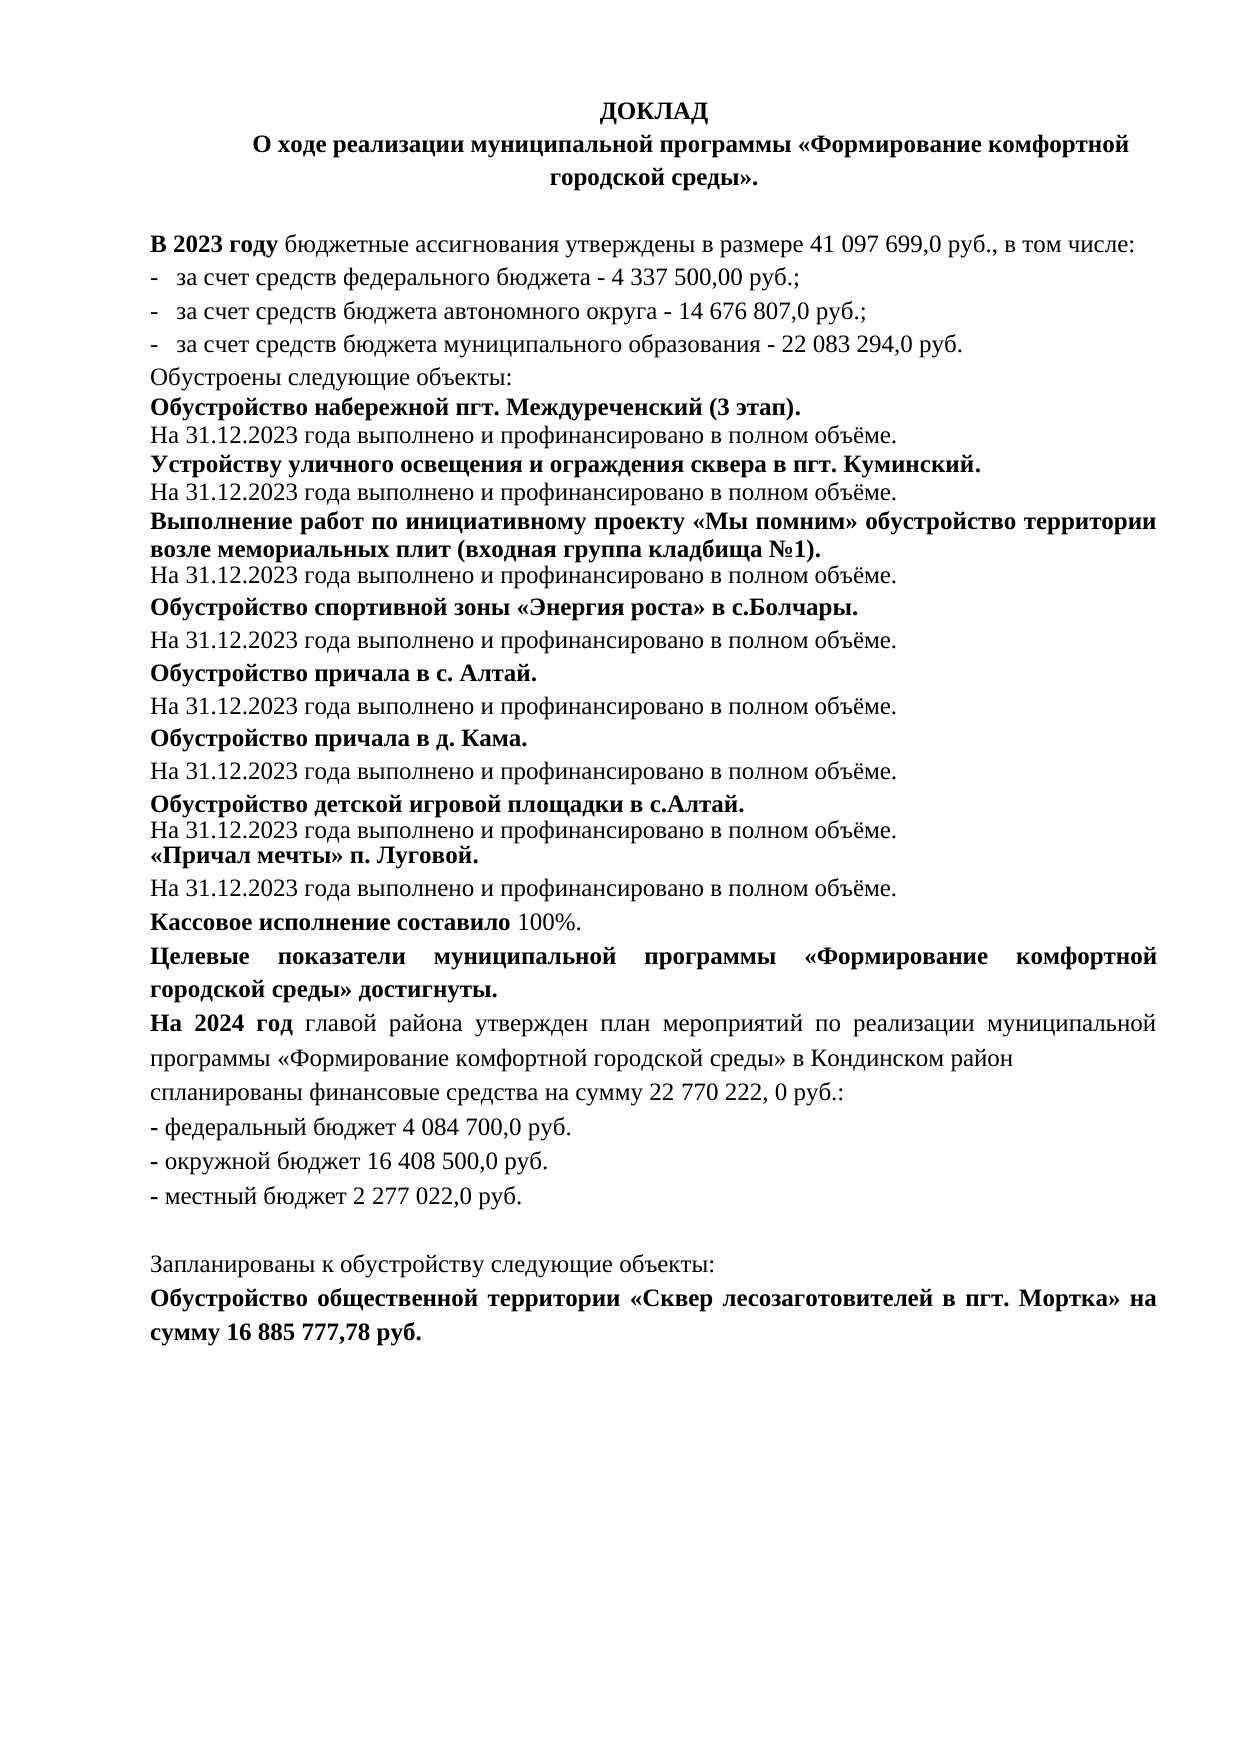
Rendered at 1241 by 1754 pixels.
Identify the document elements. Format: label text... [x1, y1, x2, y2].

text ДОКЛАД [150, 92, 1158, 126]
list за счет средств бюджета автономного округа - 14 676 807,0 руб.; [150, 292, 1158, 326]
text На 31.12.2023 года выполнено и профинансировано в полном объёме. [150, 622, 1158, 655]
text - федеральный бюджет 4 084 700,0 руб. [150, 1108, 1158, 1142]
text - местный бюджет 2 277 022,0 руб. [150, 1177, 1158, 1211]
text На 31.12.2023 года выполнено и профинансировано в полном объёме. [150, 478, 1158, 507]
text Целевые показатели муниципальной программы «Формирование комфортной городской среды» достигнуты. [150, 937, 1158, 1004]
text Обустройство причала в д. Кама. [150, 721, 1158, 753]
text Обустроены следующие объекты: [150, 359, 1158, 392]
text В 2023 году бюджетные ассигнования утверждены в размере 41 097 699,0 руб., в том числе: [150, 226, 1158, 259]
list за счет средств бюджета муниципального образования - 22 083 294,0 руб. [150, 326, 1158, 359]
text На 31.12.2023 года выполнено и профинансировано в полном объёме. [150, 421, 1158, 449]
text «Причал мечты» п. Луговой. [150, 843, 1158, 868]
text Устройству уличного освещения и ограждения сквера в пгт. Куминский. [150, 449, 1158, 478]
text На 31.12.2023 года выполнено и профинансировано в полном объёме. [150, 753, 1158, 786]
list за счет средств федерального бюджета - 4 337 500,00 руб.; [150, 259, 1158, 292]
text Кассовое исполнение составило 100%. [150, 903, 1158, 937]
text На 31.12.2023 года выполнено и профинансировано в полном объёме. [150, 868, 1158, 903]
text спланированы финансовые средства на сумму 22 770 222, 0 руб.: [150, 1073, 1158, 1108]
text Обустройство общественной территории «Сквер лесозаготовителей в пгт. Мортка» на сумму 16 885 777,78 руб. [150, 1279, 1158, 1348]
text Выполнение работ по инициативному проекту «Мы помним» обустройство территории возле мемориальных плит (входная группа кладбища №1). [150, 507, 1158, 564]
text На 31.12.2023 года выполнено и профинансировано в полном объёме. [150, 818, 1158, 843]
text На 31.12.2023 года выполнено и профинансировано в полном объёме. [150, 688, 1158, 721]
text Запланированы к обустройству следующие объекты: [150, 1246, 1158, 1279]
text Обустройство причала в с. Алтай. [150, 655, 1158, 688]
text Обустройство детской игровой площадки в с.Алтай. [150, 786, 1158, 818]
text На 2024 год главой района утвержден план мероприятий по реализации муниципальной программы «Формирование комфортной городской среды» в Кондинском район [150, 1004, 1158, 1073]
text О ходе реализации муниципальной программы «Формирование комфортной городской среды». [150, 126, 1158, 192]
text - окружной бюджет 16 408 500,0 руб. [150, 1142, 1158, 1177]
text На 31.12.2023 года выполнено и профинансировано в полном объёме. [150, 564, 1158, 589]
text Обустройство спортивной зоны «Энергия роста» в с.Болчары. [150, 589, 1158, 622]
text Обустройство набережной пгт. Междуреченский (3 этап). [150, 392, 1158, 421]
